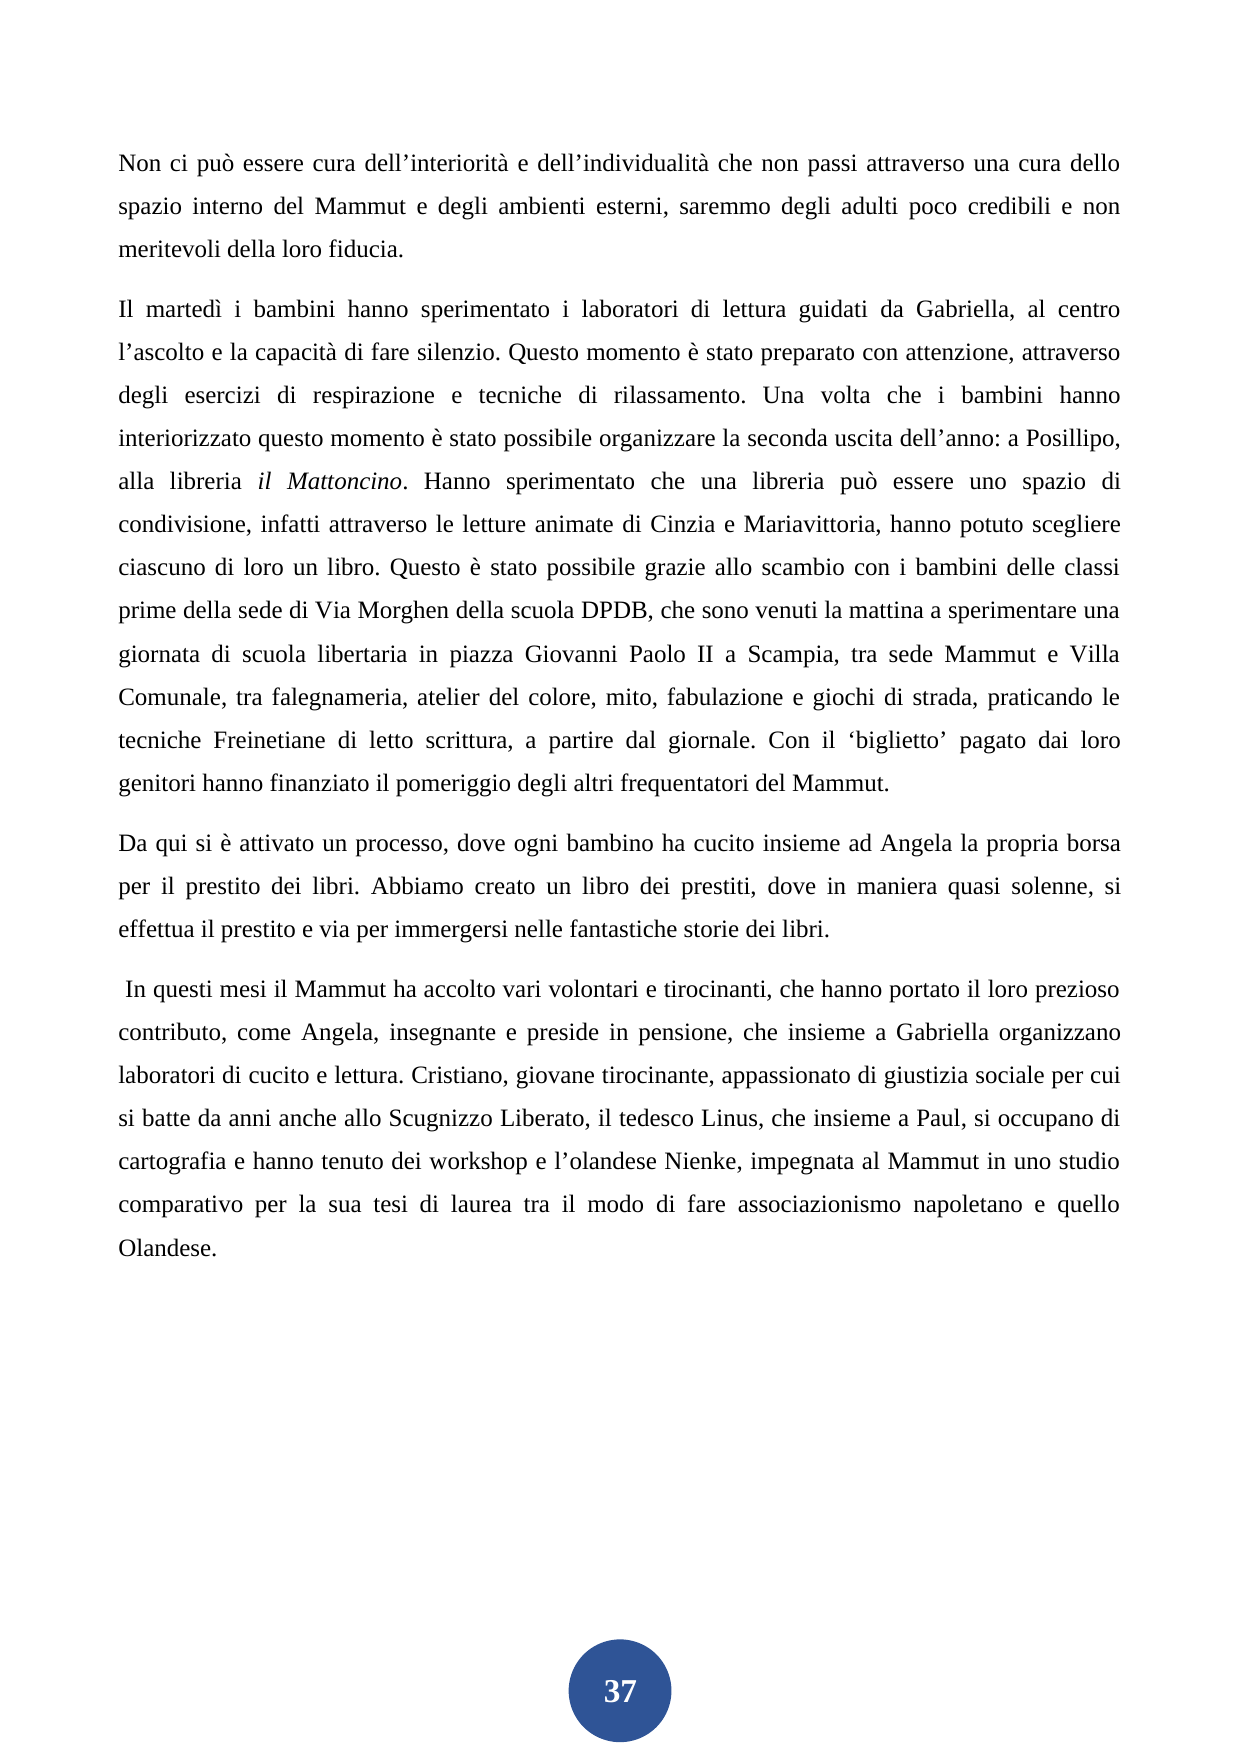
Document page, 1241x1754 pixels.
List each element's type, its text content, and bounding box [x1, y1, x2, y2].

text Il martedì i bambini hanno sperimentato i laboratori di lettura guidati da Gabriella, al centro l’ascolto e la capacità di fare silenzio. Questo momento è stato preparato con attenzione, attraverso degli esercizi di respirazione e tecniche di rilassamento. Una volta che i bambini hanno interiorizzato questo momento è stato possibile organizzare la seconda uscita dell’anno: a Posillipo, alla libreria il Mattoncino. Hanno sperimentato che una libreria può essere uno spazio di condivisione, infatti attraverso le letture animate di Cinzia e Mariavittoria, hanno potuto scegliere ciascuno di loro un libro. Questo è stato possibile grazie allo scambio con i bambini delle classi prime della sede di Via Morghen della scuola DPDB, che sono venuti la mattina a sperimentare una giornata di scuola libertaria in piazza Giovanni Paolo II a Scampia, tra sede Mammut e Villa Comunale, tra falegnameria, atelier del colore, mito, fabulazione e giochi di strada, praticando le tecniche Freinetiane di letto scrittura, a partire dal giornale. Con il ‘biglietto’ pagato dai loro genitori hanno finanziato il pomeriggio degli altri frequentatori del Mammut. [118, 294, 1122, 797]
text Da qui si è attivato un processo, dove ogni bambino ha cucito insieme ad Angela la propria borsa per il prestito dei libri. Abbiamo creato un libro dei prestiti, dove in maniera quasi solenne, si effettua il prestito e via per immergersi nelle fantastiche storie dei libri. [118, 828, 1122, 943]
text In questi mesi il Mammut ha accolto vari volontari e tirocinanti, che hanno portato il loro prezioso contributo, come Angela, insegnante e preside in pensione, che insieme a Gabriella organizzano laboratori di cucito e lettura. Cristiano, giovane tirocinante, appassionato di giustizia sociale per cui si batte da anni anche allo Scugnizzo Liberato, il tedesco Linus, che insieme a Paul, si occupano di cartografia e hanno tenuto dei workshop e l’olandese Nienke, impegnata al Mammut in uno studio comparativo per la sua tesi di laurea tra il modo di fare associazionismo napoletano e quello Olandese. [118, 974, 1122, 1261]
text Non ci può essere cura dell’interiorità e dell’individualità che non passi attraverso una cura dello spazio interno del Mammut e degli ambienti esterni, saremmo degli adulti poco credibili e non meritevoli della loro fiducia. [118, 148, 1122, 263]
